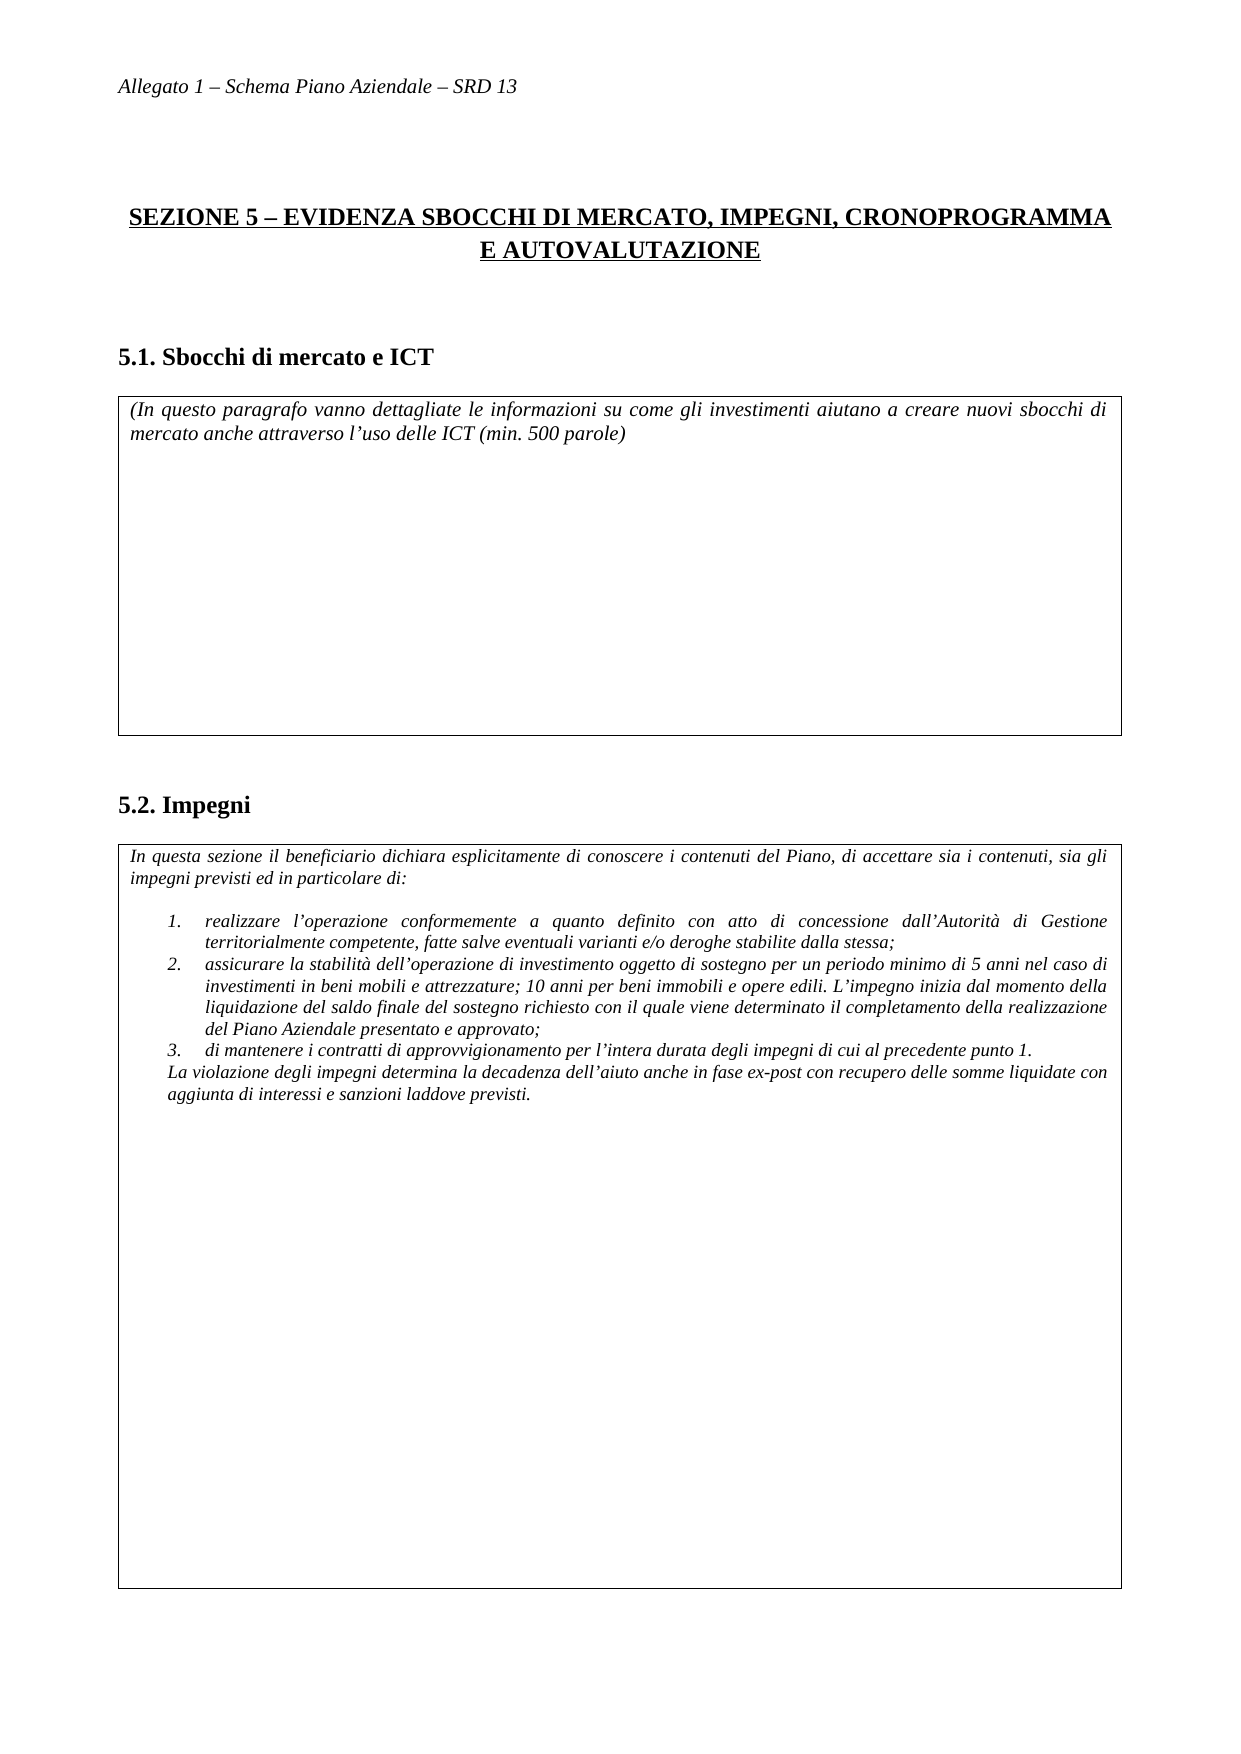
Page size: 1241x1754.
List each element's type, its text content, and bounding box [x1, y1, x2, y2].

text SEZIONE 5 – EVIDENZA SBOCCHI DI MERCATO, IMPEGNI, CRONOPROGRAMMA E AUTOVALUTAZIONE [118, 202, 1122, 263]
text 5.1. Sbocchi di mercato e ICT [118, 342, 1122, 371]
table_header In questa sezione il beneficiario dichiara esplicitamente di conoscere i contenuti del Piano, di accettare sia i contenuti, sia gli impegni previsti ed in particolare di: realizzare l’operazione conformemente a quanto definito con atto di concessione dall’Autorità di Gestione territorialmente competente, fatte salve eventuali varianti e/o deroghe stabilite dalla stessa; assicurare la stabilità dell’operazione di investimento oggetto di sostegno per un periodo minimo di 5 anni nel caso di investimenti in beni mobili e attrezzature; 10 anni per beni immobili e opere edili. L’impegno inizia dal momento della liquidazione del saldo finale del sostegno richiesto con il quale viene determinato il completamento della realizzazione del Piano Aziendale presentato e approvato; di mantenere i contratti di approvvigionamento per l’intera durata degli impegni di cui al precedente punto 1. La violazione degli impegni determina la decadenza dell’aiuto anche in fase ex-post con recupero delle somme liquidate con aggiunta di interessi e sanzioni laddove previsti. [119, 845, 1121, 1588]
table_header (In questo paragrafo vanno dettagliate le informazioni su come gli investimenti aiutano a creare nuovi sbocchi di mercato anche attraverso l’uso delle ICT (min. 500 parole) [119, 397, 1121, 735]
text 5.2. Impegni [118, 790, 1122, 819]
